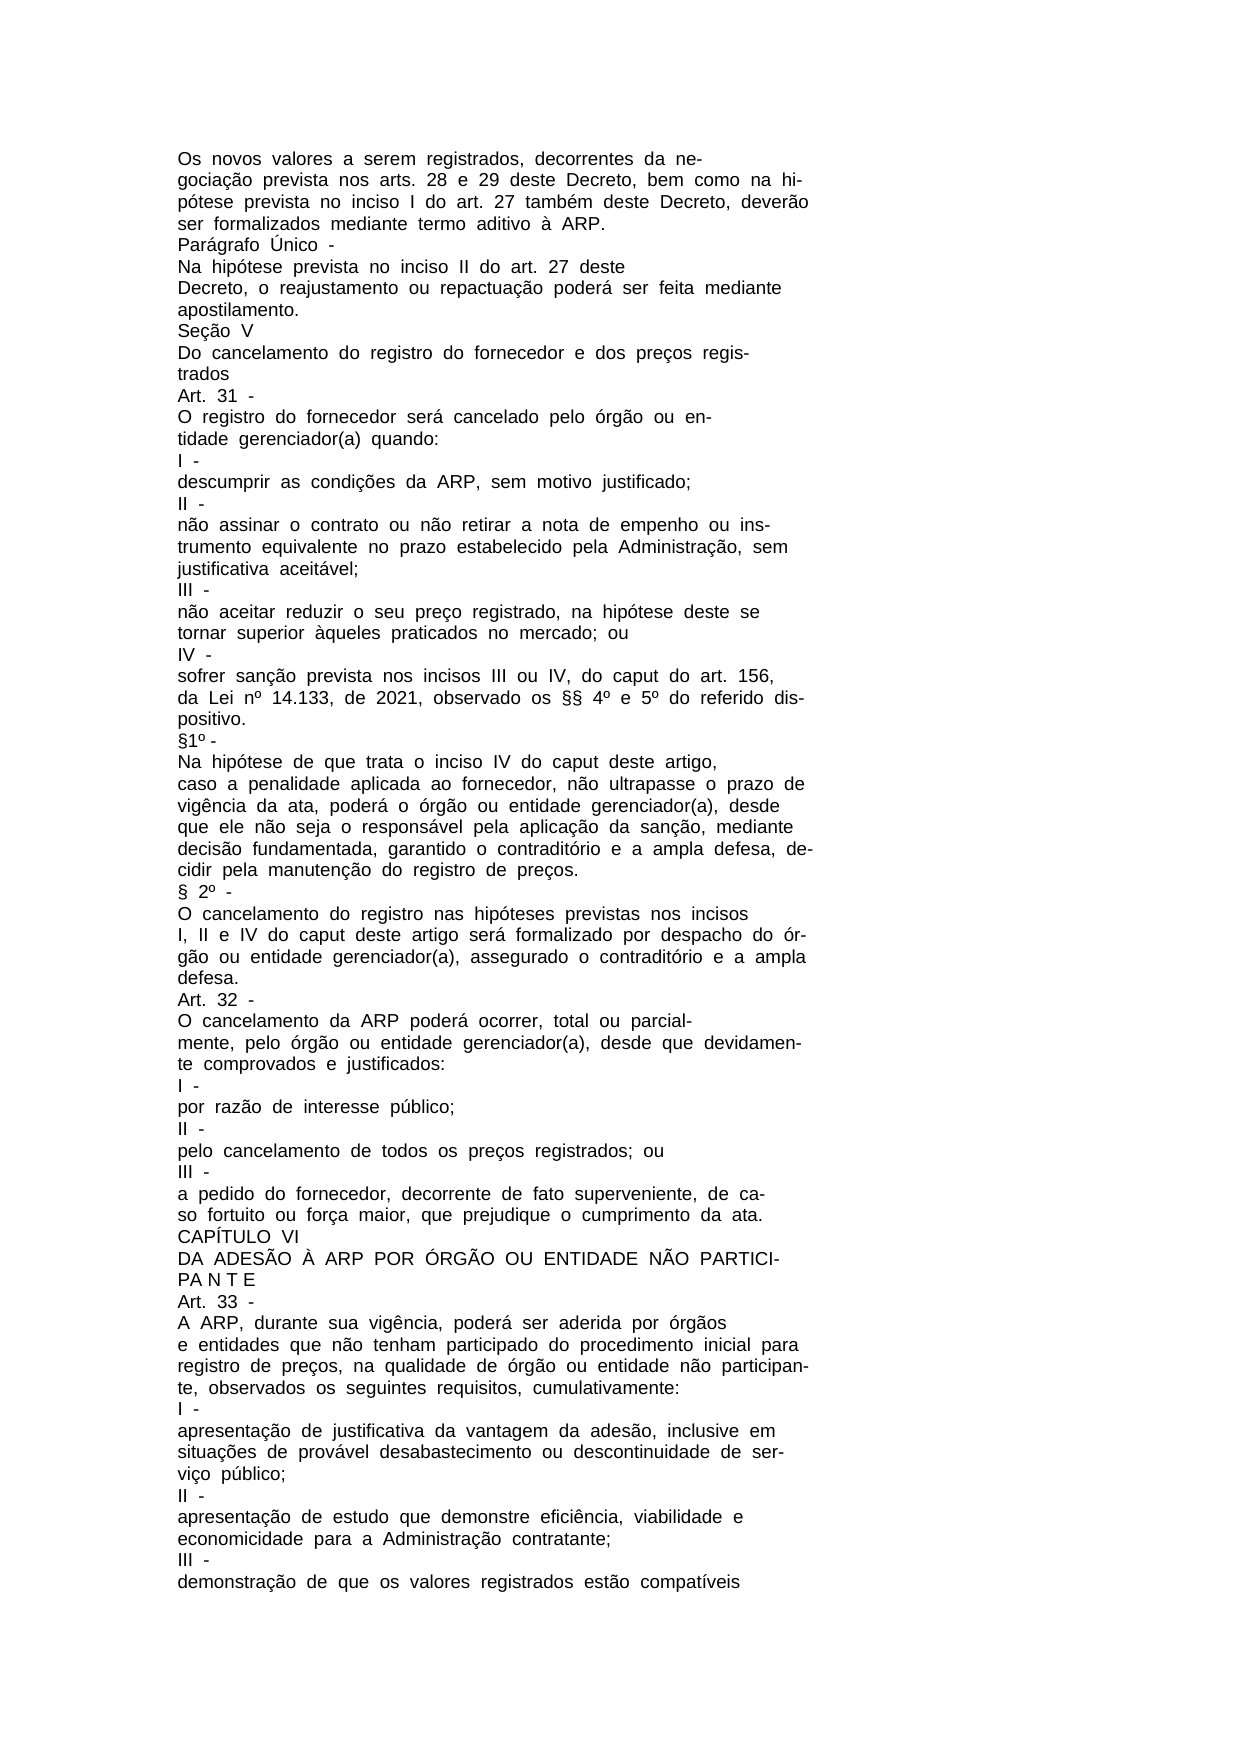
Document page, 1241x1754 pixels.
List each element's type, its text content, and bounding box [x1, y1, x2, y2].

text que ele não seja o responsável pela aplicação da sanção, mediante [177, 816, 1063, 838]
text ser formalizados mediante termo aditivo à ARP. [177, 212, 1063, 234]
text economicidade para a Administração contratante; [177, 1528, 1063, 1549]
text O cancelamento da ARP poderá ocorrer, total ou parcial- [177, 1010, 1063, 1032]
text O cancelamento do registro nas hipóteses previstas nos incisos [177, 902, 1063, 924]
text apostilamento. [177, 298, 1063, 320]
text tornar superior àqueles praticados no mercado; ou [177, 622, 1063, 643]
text pelo cancelamento de todos os preços registrados; ou [177, 1139, 1063, 1161]
text vigência da ata, poderá o órgão ou entidade gerenciador(a), desde [177, 794, 1063, 816]
text Decreto, o reajustamento ou repactuação poderá ser feita mediante [177, 277, 1063, 298]
text II - [177, 493, 1063, 514]
text Parágrafo Único - [177, 234, 1063, 255]
text I, II e IV do caput deste artigo será formalizado por despacho do ór- [177, 924, 1063, 945]
text pótese prevista no inciso I do art. 27 também deste Decreto, deverão [177, 191, 1063, 212]
text Os novos valores a serem registrados, decorrentes da ne- [177, 148, 1063, 169]
text viço público; [177, 1463, 1063, 1484]
text a pedido do fornecedor, decorrente de fato superveniente, de ca- [177, 1183, 1063, 1204]
text tidade gerenciador(a) quando: [177, 428, 1063, 449]
text I - [177, 1398, 1063, 1420]
text PA N T E [177, 1269, 1063, 1290]
text registro de preços, na qualidade de órgão ou entidade não participan- [177, 1355, 1063, 1377]
text I - [177, 449, 1063, 471]
text CAPÍTULO VI [177, 1226, 1063, 1247]
text apresentação de estudo que demonstre eficiência, viabilidade e [177, 1506, 1063, 1528]
text trados [177, 363, 1063, 385]
text §1º - [177, 730, 1063, 751]
text IV - [177, 643, 1063, 665]
text A ARP, durante sua vigência, poderá ser aderida por órgãos [177, 1312, 1063, 1333]
text decisão fundamentada, garantido o contraditório e a ampla defesa, de- [177, 838, 1063, 859]
text por razão de interesse público; [177, 1096, 1063, 1118]
text II - [177, 1118, 1063, 1139]
text situações de provável desabastecimento ou descontinuidade de ser- [177, 1441, 1063, 1463]
text II - [177, 1484, 1063, 1506]
text cidir pela manutenção do registro de preços. [177, 859, 1063, 881]
text Art. 32 - [177, 988, 1063, 1010]
text O registro do fornecedor será cancelado pelo órgão ou en- [177, 406, 1063, 428]
text e entidades que não tenham participado do procedimento inicial para [177, 1333, 1063, 1355]
text trumento equivalente no prazo estabelecido pela Administração, sem [177, 536, 1063, 557]
text DA ADESÃO À ARP POR ÓRGÃO OU ENTIDADE NÃO PARTICI- [177, 1247, 1063, 1269]
text III - [177, 1161, 1063, 1183]
text apresentação de justificativa da vantagem da adesão, inclusive em [177, 1420, 1063, 1441]
text gociação prevista nos arts. 28 e 29 deste Decreto, bem como na hi- [177, 169, 1063, 191]
text descumprir as condições da ARP, sem motivo justificado; [177, 471, 1063, 493]
text Art. 31 - [177, 385, 1063, 406]
text so fortuito ou força maior, que prejudique o cumprimento da ata. [177, 1204, 1063, 1226]
text Na hipótese de que trata o inciso IV do caput deste artigo, [177, 751, 1063, 773]
text Art. 33 - [177, 1290, 1063, 1312]
text caso a penalidade aplicada ao fornecedor, não ultrapasse o prazo de [177, 773, 1063, 794]
text te, observados os seguintes requisitos, cumulativamente: [177, 1377, 1063, 1398]
text Do cancelamento do registro do fornecedor e dos preços regis- [177, 342, 1063, 363]
text Na hipótese prevista no inciso II do art. 27 deste [177, 255, 1063, 277]
text III - [177, 579, 1063, 600]
text não aceitar reduzir o seu preço registrado, na hipótese deste se [177, 600, 1063, 622]
text I - [177, 1075, 1063, 1096]
text mente, pelo órgão ou entidade gerenciador(a), desde que devidamen- [177, 1032, 1063, 1053]
text sofrer sanção prevista nos incisos III ou IV, do caput do art. 156, [177, 665, 1063, 687]
text III - [177, 1549, 1063, 1571]
text Seção V [177, 320, 1063, 342]
text gão ou entidade gerenciador(a), assegurado o contraditório e a ampla [177, 945, 1063, 967]
text da Lei nº 14.133, de 2021, observado os §§ 4º e 5º do referido dis- [177, 687, 1063, 708]
text te comprovados e justificados: [177, 1053, 1063, 1075]
text defesa. [177, 967, 1063, 988]
text positivo. [177, 708, 1063, 730]
text demonstração de que os valores registrados estão compatíveis [177, 1571, 1063, 1592]
text não assinar o contrato ou não retirar a nota de empenho ou ins- [177, 514, 1063, 536]
text § 2º - [177, 881, 1063, 902]
text justificativa aceitável; [177, 557, 1063, 579]
